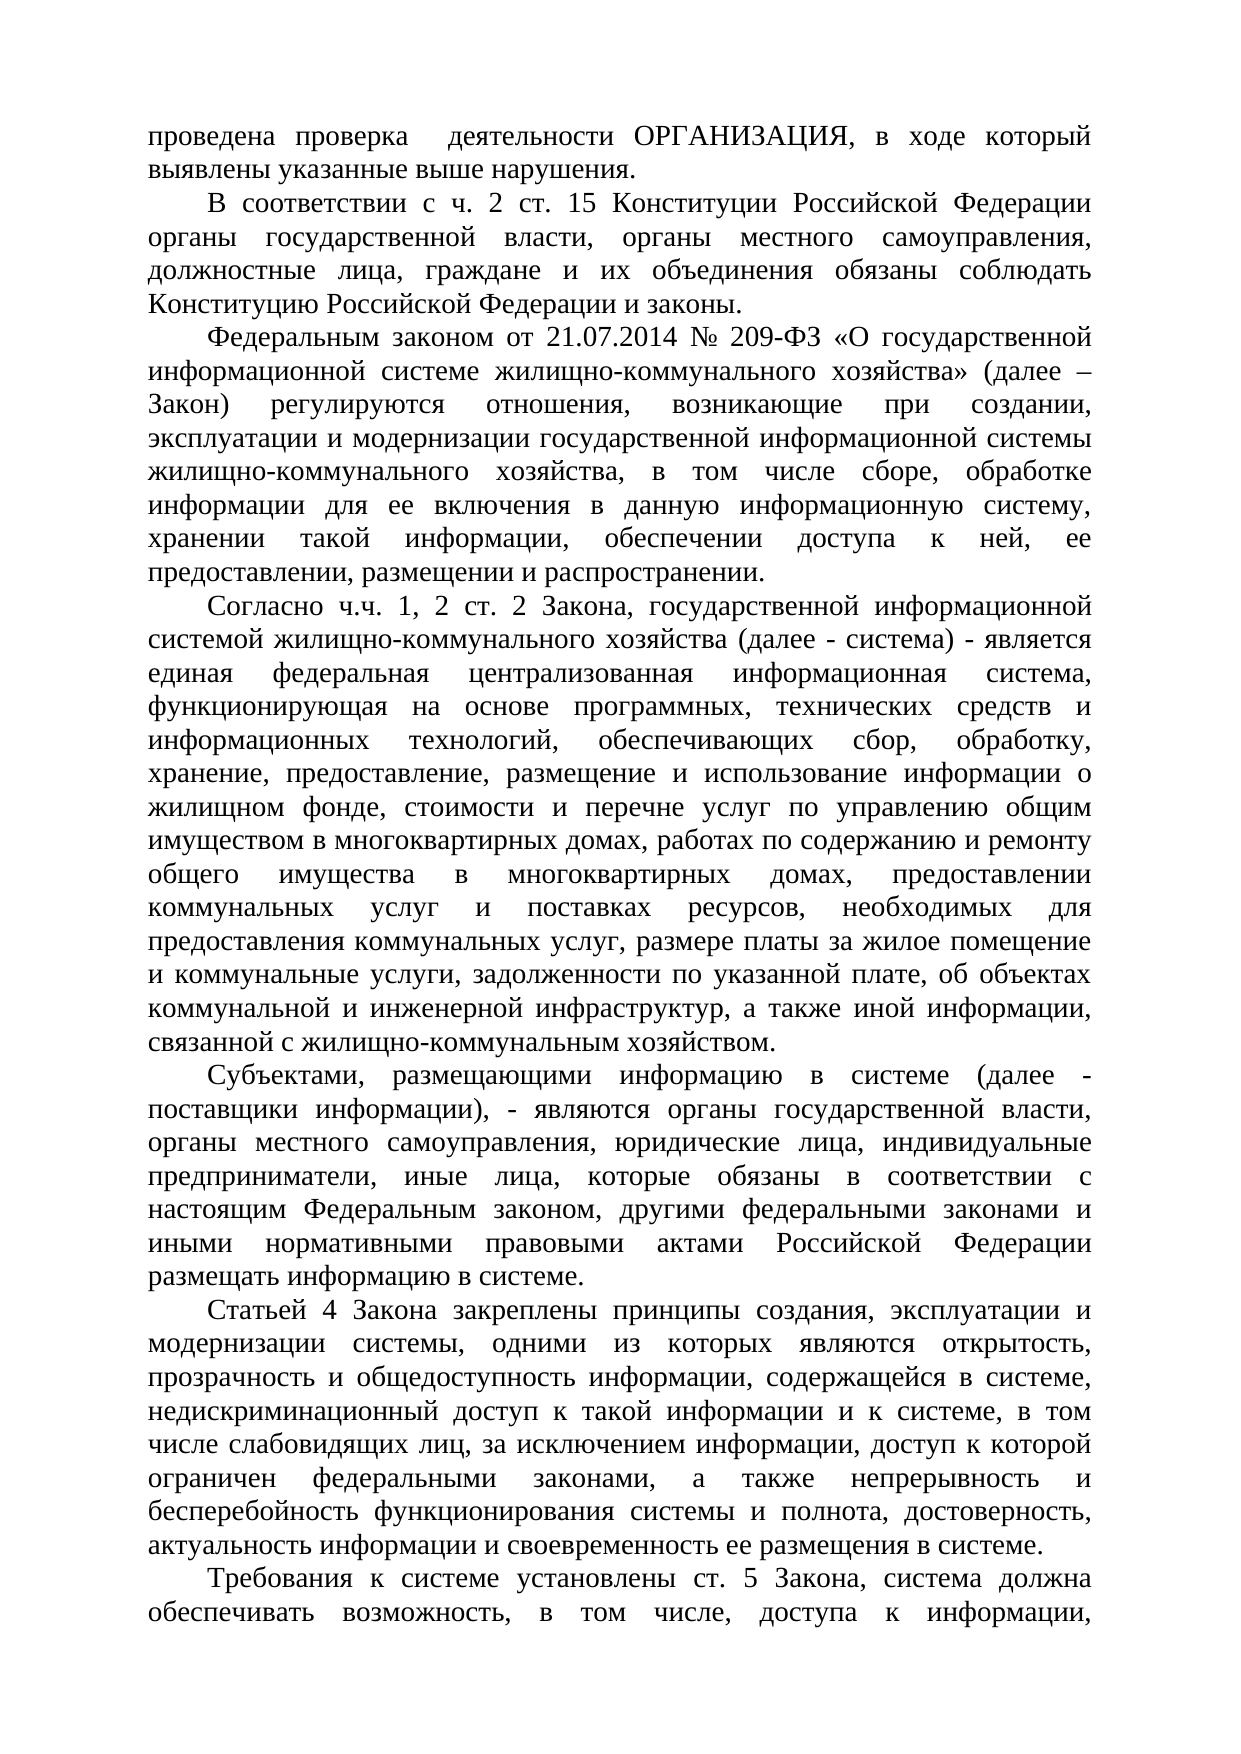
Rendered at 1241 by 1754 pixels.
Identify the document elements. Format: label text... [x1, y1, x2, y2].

text В соответствии с ч. 2 ст. 15 Конституции Российской Федерации органы государственной власти, органы местного самоуправления, должностные лица, граждане и их объединения обязаны соблюдать Конституцию Российской Федерации и законы. [148, 185, 1092, 319]
text Статьей 4 Закона закреплены принципы создания, эксплуатации и модернизации системы, одними из которых являются открытость, прозрачность и общедоступность информации, содержащейся в системе, недискриминационный доступ к такой информации и к системе, в том числе слабовидящих лиц, за исключением информации, доступ к которой ограничен федеральными законами, а также непрерывность и бесперебойность функционирования системы и полнота, достоверность, актуальность информации и своевременность ее размещения в системе. [148, 1292, 1092, 1560]
text Субъектами, размещающими информацию в системе (далее - поставщики информации), - являются органы государственной власти, органы местного самоуправления, юридические лица, индивидуальные предприниматели, иные лица, которые обязаны в соответствии с настоящим Федеральным законом, другими федеральными законами и иными нормативными правовыми актами Российской Федерации размещать информацию в системе. [148, 1057, 1092, 1292]
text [148, 1560, 1092, 1627]
text Федеральным законом от 21.07.2014 № 209-ФЗ «О государственной информационной системе жилищно-коммунального хозяйства» (далее – Закон) регулируются отношения, возникающие при создании, эксплуатации и модернизации государственной информационной системы жилищно-коммунального хозяйства, в том числе сборе, обработке информации для ее включения в данную информационную систему, хранении такой информации, обеспечении доступа к ней, ее предоставлении, размещении и распространении. [148, 319, 1092, 588]
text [148, 118, 1092, 185]
text Согласно ч.ч. 1, 2 ст. 2 Закона, государственной информационной системой жилищно-коммунального хозяйства (далее - система) - является единая федеральная централизованная информационная система, функционирующая на основе программных, технических средств и информационных технологий, обеспечивающих сбор, обработку, хранение, предоставление, размещение и использование информации о жилищном фонде, стоимости и перечне услуг по управлению общим имуществом в многоквартирных домах, работах по содержанию и ремонту общего имущества в многоквартирных домах, предоставлении коммунальных услуг и поставках ресурсов, необходимых для предоставления коммунальных услуг, размере платы за жилое помещение и коммунальные услуги, задолженности по указанной плате, об объектах коммунальной и инженерной инфраструктур, а также иной информации, связанной с жилищно-коммунальным хозяйством. [148, 588, 1092, 1057]
